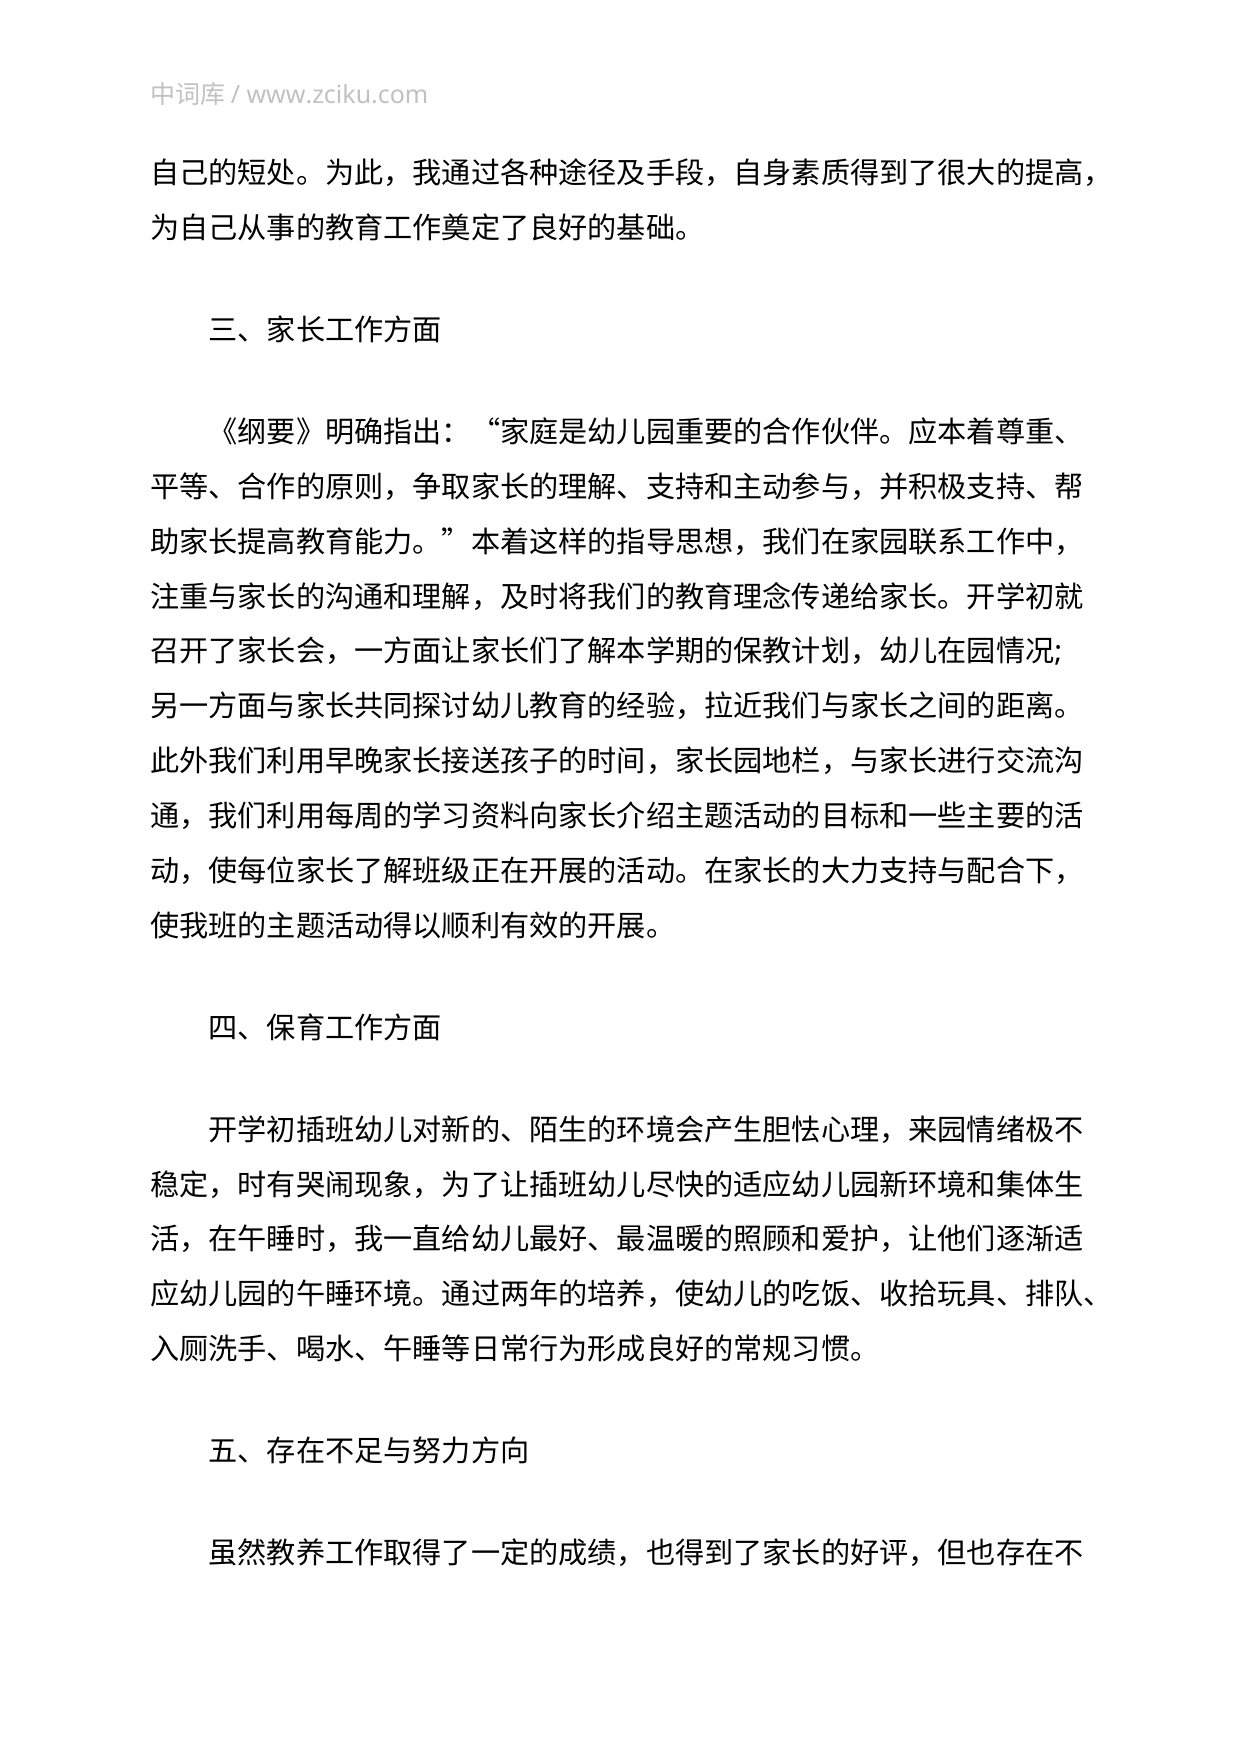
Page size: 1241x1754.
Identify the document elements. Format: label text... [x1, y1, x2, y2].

text 四、保育工作方面 [150, 1004, 1090, 1047]
text 开学初插班幼儿对新的、陌生的环境会产生胆怯心理，来园情绪极不稳定，时有哭闹现象，为了让插班幼儿尽快的适应幼儿园新环境和集体生活，在午睡时，我一直给幼儿最好、最温暖的照顾和爱护，让他们逐渐适应幼儿园的午睡环境。通过两年的培养，使幼儿的吃饭、收拾玩具、排队、入厕洗手、喝水、午睡等日常行为形成良好的常规习惯。 [150, 1106, 1090, 1368]
text 五、存在不足与努力方向 [150, 1427, 1090, 1470]
text 《纲要》明确指出：“家庭是幼儿园重要的合作伙伴。应本着尊重、平等、合作的原则，争取家长的理解、支持和主动参与，并积极支持、帮助家长提高教育能力。”本着这样的指导思想，我们在家园联系工作中，注重与家长的沟通和理解，及时将我们的教育理念传递给家长。开学初就召开了家长会，一方面让家长们了解本学期的保教计划，幼儿在园情况;另一方面与家长共同探讨幼儿教育的经验，拉近我们与家长之间的距离。此外我们利用早晚家长接送孩子的时间，家长园地栏，与家长进行交流沟通，我们利用每周的学习资料向家长介绍主题活动的目标和一些主要的活动，使每位家长了解班级正在开展的活动。在家长的大力支持与配合下，使我班的主题活动得以顺利有效的开展。 [150, 408, 1090, 945]
text 三、家长工作方面 [150, 307, 1090, 349]
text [150, 1529, 1090, 1572]
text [150, 150, 1090, 247]
